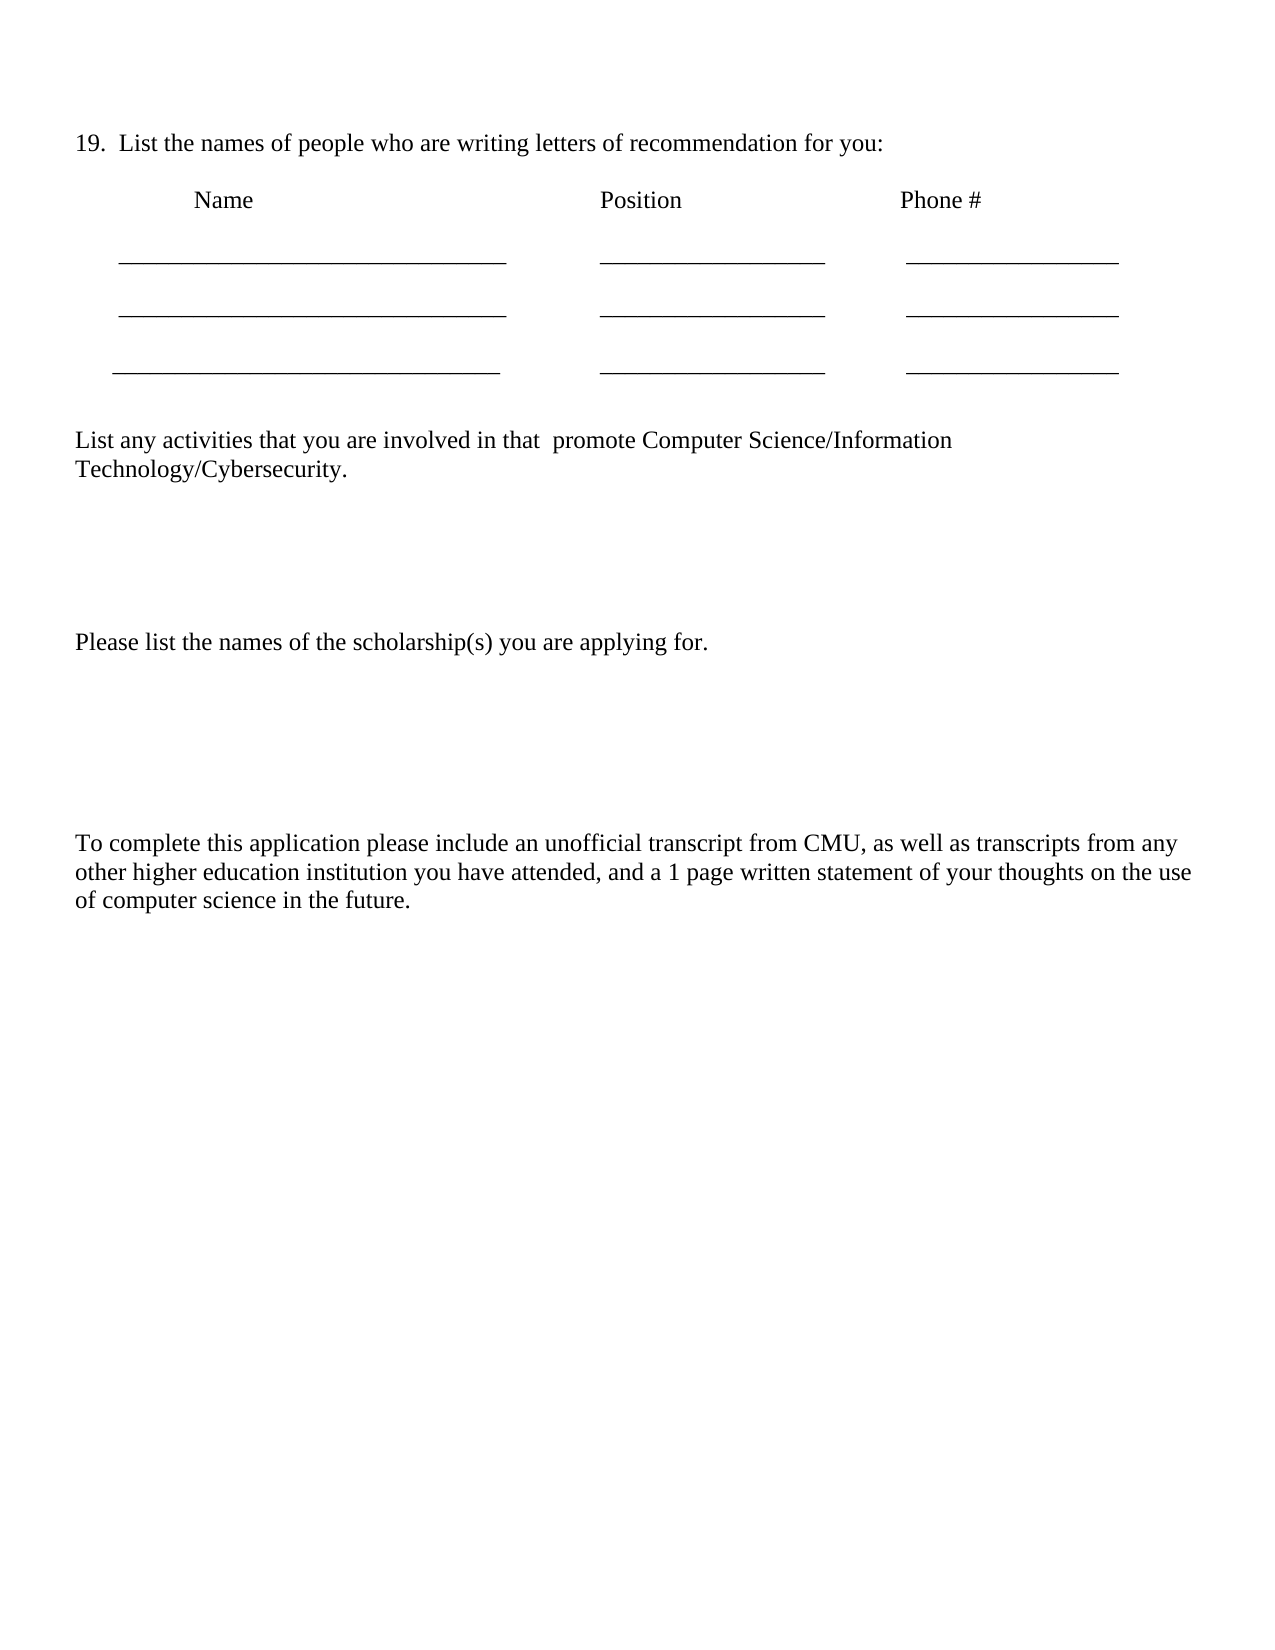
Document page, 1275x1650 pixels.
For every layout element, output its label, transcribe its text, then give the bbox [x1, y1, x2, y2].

text List any activities that you are involved in that promote Computer Science/Information Technology/Cybersecurity. [75, 425, 1200, 483]
text _______________________________ __________________ _________________ [112, 238, 1200, 267]
text Please list the names of the scholarship(s) you are applying for. [75, 627, 1200, 655]
text Name Position Phone # [75, 185, 1200, 214]
text To complete this application please include an unofficial transcript from CMU, as well as transcripts from any other higher education institution you have attended, and a 1 page written statement of your thoughts on the use of computer science in the future. [75, 828, 1200, 914]
text 19. List the names of people who are writing letters of recommendation for you: [75, 128, 1200, 157]
text _______________________________ __________________ _________________ [112, 291, 1200, 320]
text _______________________________ __________________ _________________ [112, 348, 1200, 377]
